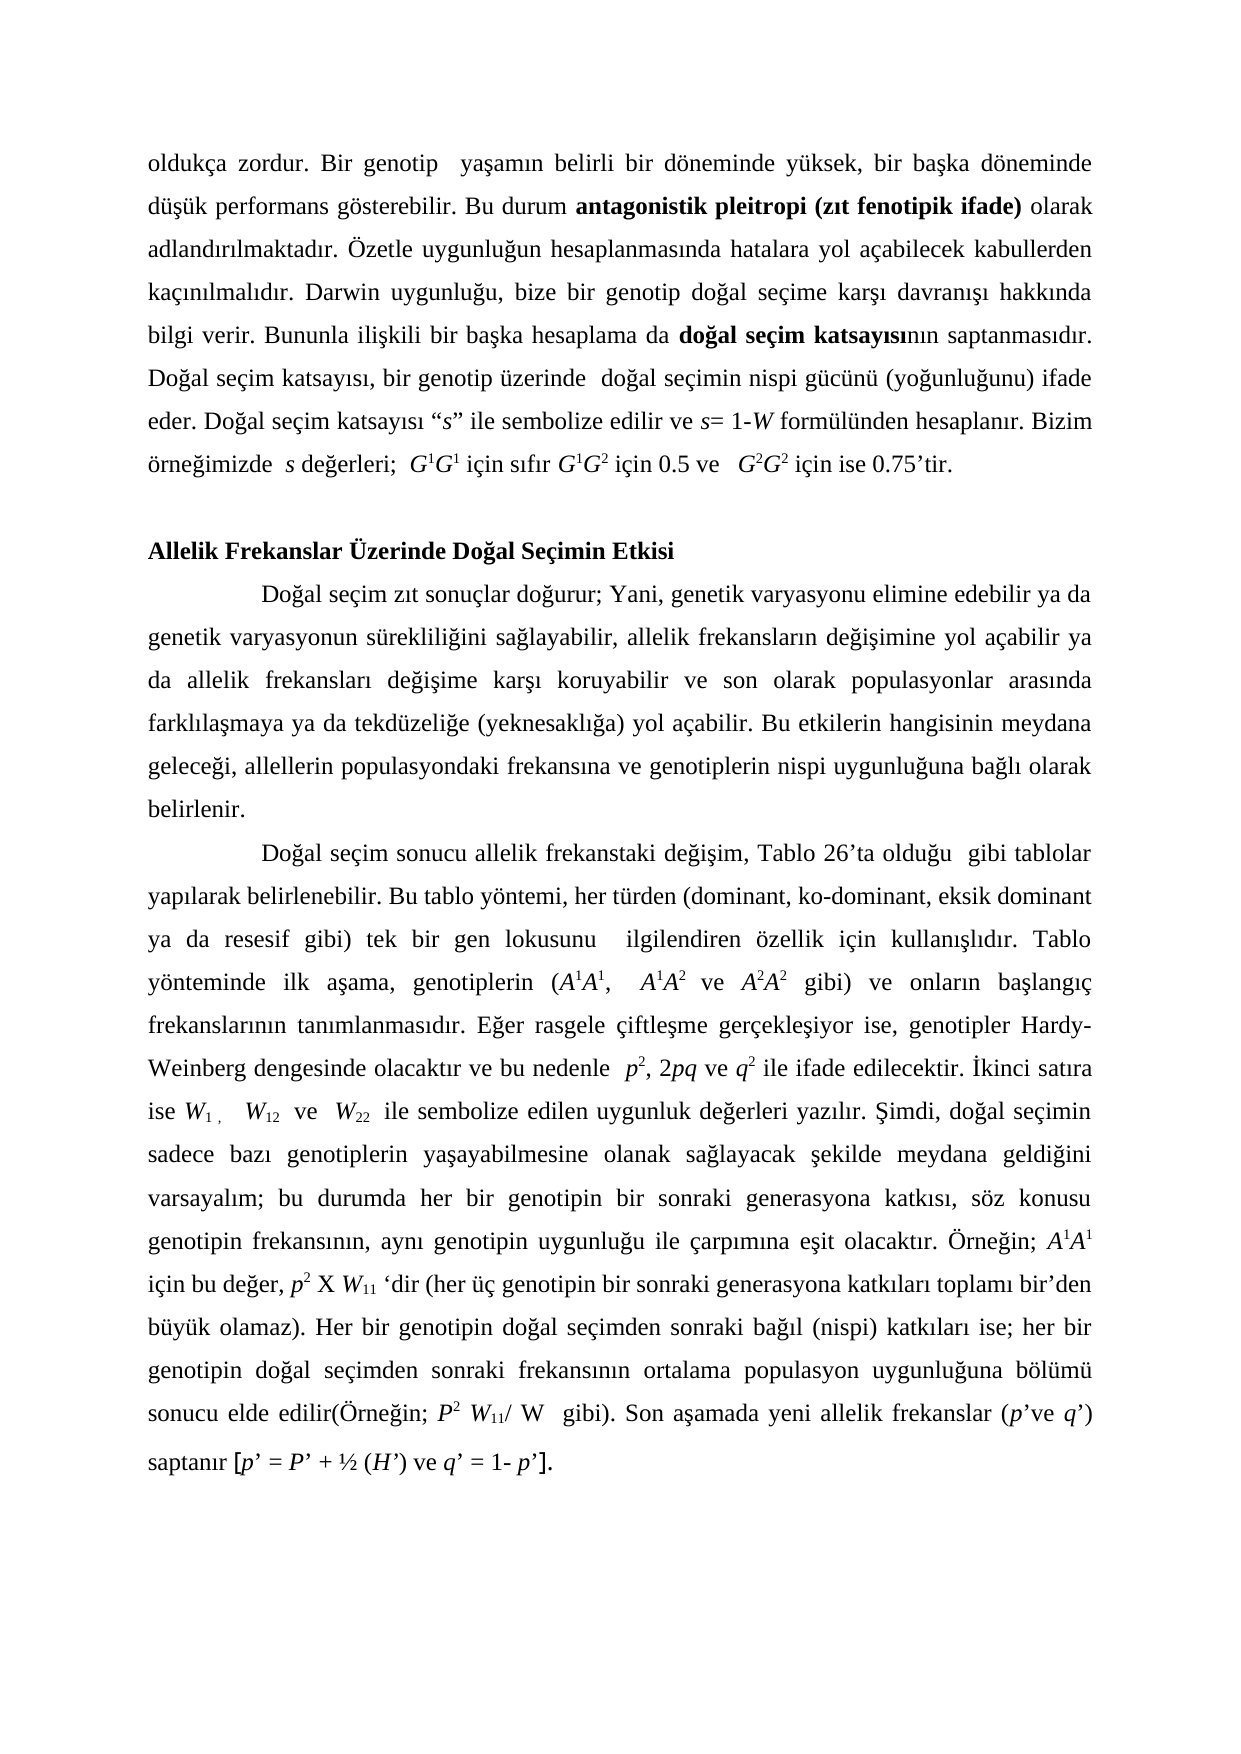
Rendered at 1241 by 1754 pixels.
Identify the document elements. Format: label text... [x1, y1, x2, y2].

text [148, 148, 1093, 478]
text Doğal seçim sonucu allelik frekanstaki değişim, Tablo 26’ta olduğu gibi tablolar yapılarak belirlenebilir. Bu tablo yöntemi, her türden (dominant, ko-dominant, eksik dominant ya da resesif gibi) tek bir gen lokusunu ilgilendiren özellik için kullanışlıdır. Tablo yönteminde ilk aşama, genotiplerin (A1A1, A1A2 ve A2A2 gibi) ve onların başlangıç frekanslarının tanımlanmasıdır. Eğer rasgele çiftleşme gerçekleşiyor ise, genotipler Hardy-Weinberg dengesinde olacaktır ve bu nedenle p2, 2pq ve q2 ile ifade edilecektir. İkinci satıra ise W1 , W12 ve W22 ile sembolize edilen uygunluk değerleri yazılır. Şimdi, doğal seçimin sadece bazı genotiplerin yaşayabilmesine olanak sağlayacak şekilde meydana geldiğini varsayalım; bu durumda her bir genotipin bir sonraki generasyona katkısı, söz konusu genotipin frekansının, aynı genotipin uygunluğu ile çarpımına eşit olacaktır. Örneğin; A1A1 için bu değer, p2 X W11 ‘dir (her üç genotipin bir sonraki generasyona katkıları toplamı bir’den büyük olamaz). Her bir genotipin doğal seçimden sonraki bağıl (nispi) katkıları ise; her bir genotipin doğal seçimden sonraki frekansının ortalama populasyon uygunluğuna bölümü sonucu elde edilir(Örneğin; P2 W11/ W gibi). Son aşamada yeni allelik frekanslar (p’ve q’) saptanır [p’ = P’ + ½ (H’) ve q’ = 1- p’]. [148, 838, 1093, 1478]
subtitle Allelik Frekanslar Üzerinde Doğal Seçimin Etkisi [148, 536, 1093, 564]
text Doğal seçim zıt sonuçlar doğurur; Yani, genetik varyasyonu elimine edebilir ya da genetik varyasyonun sürekliliğini sağlayabilir, allelik frekansların değişimine yol açabilir ya da allelik frekansları değişime karşı koruyabilir ve son olarak populasyonlar arasında farklılaşmaya ya da tekdüzeliğe (yeknesaklığa) yol açabilir. Bu etkilerin hangisinin meydana geleceği, allellerin populasyondaki frekansına ve genotiplerin nispi uygunluğuna bağlı olarak belirlenir. [148, 579, 1093, 823]
